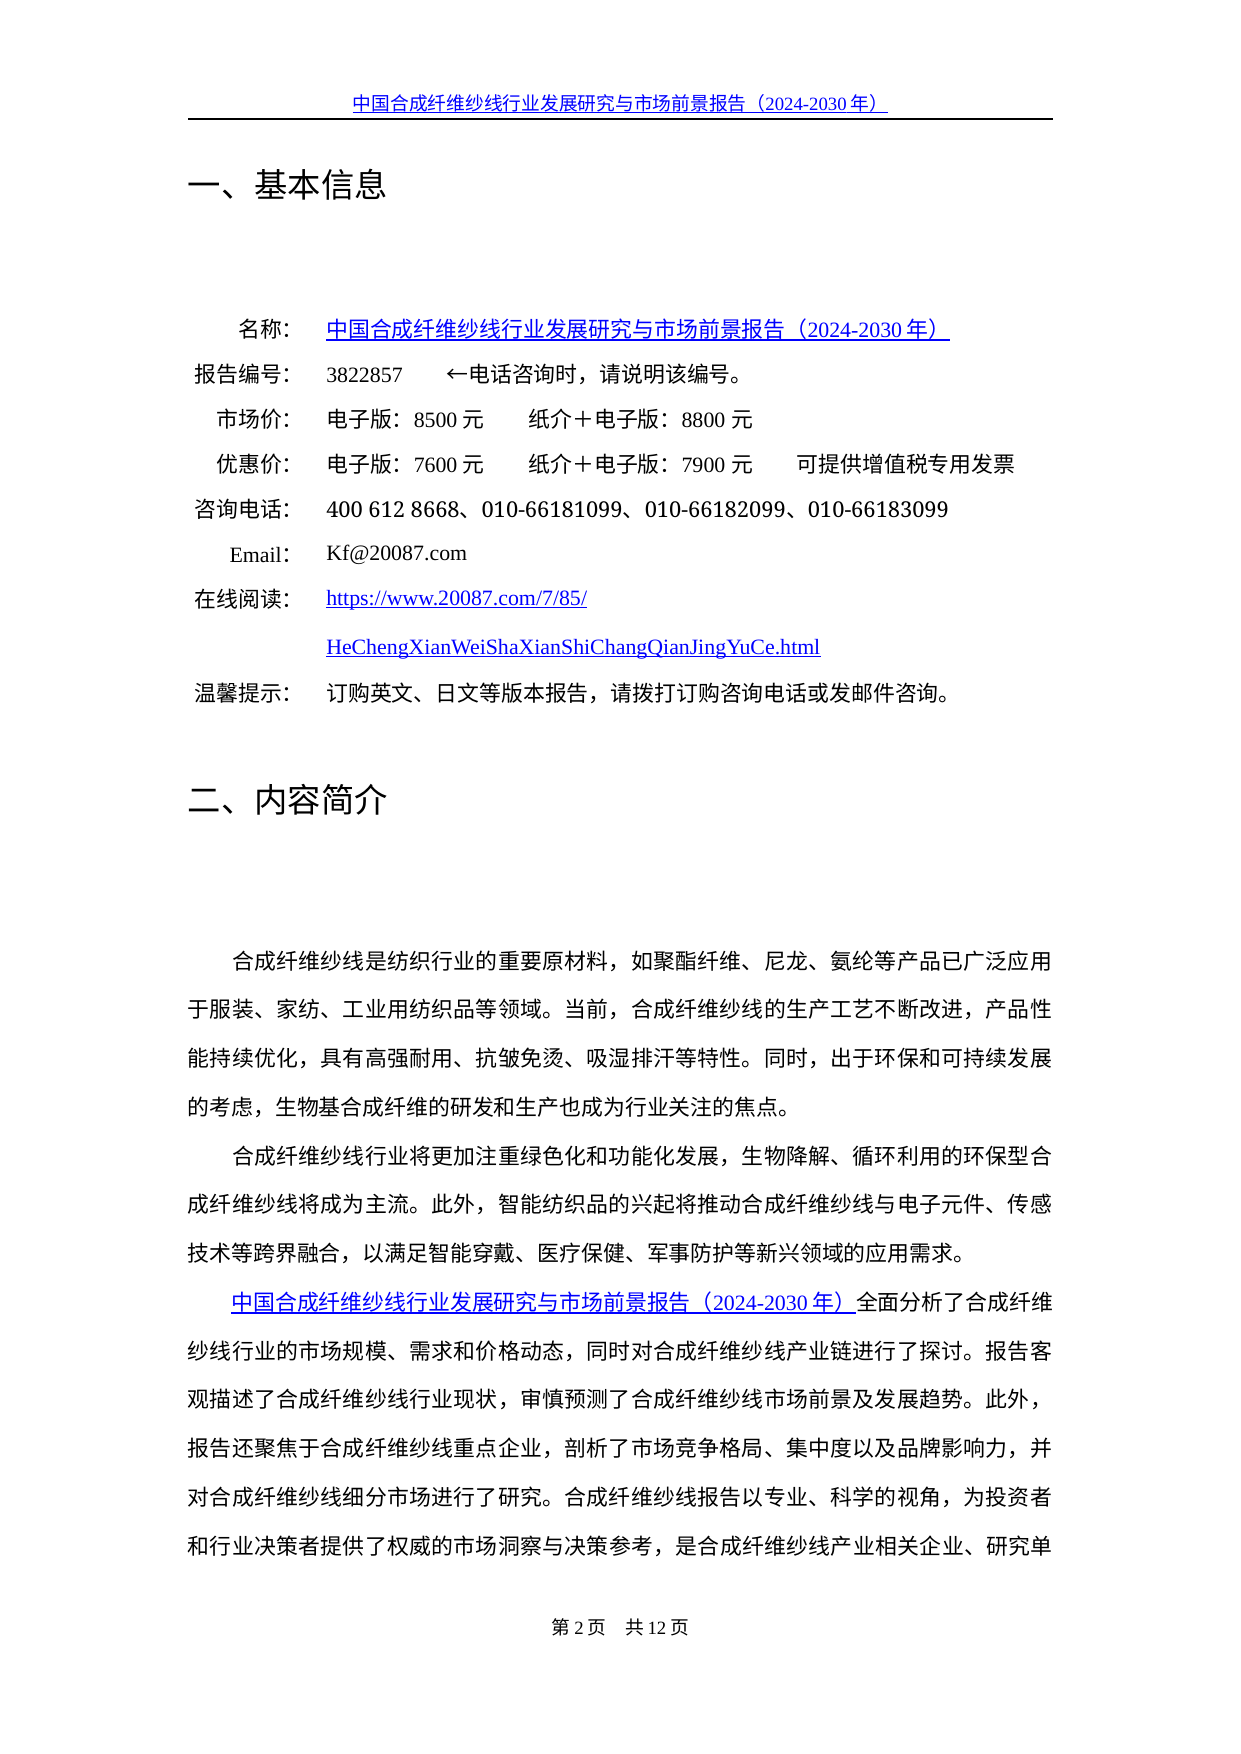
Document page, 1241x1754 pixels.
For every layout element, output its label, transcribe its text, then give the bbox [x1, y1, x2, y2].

table_cell 报告编号： [167, 357, 315, 402]
table_cell 市场价： [167, 402, 315, 447]
table_cell Email： [167, 537, 315, 582]
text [187, 943, 1053, 1561]
table_cell 订购英文、日文等版本报告，请拨打订购咨询电话或发邮件咨询。 [315, 675, 1073, 720]
table_cell 电子版：8500 元 纸介＋电子版：8800 元 [315, 402, 1073, 447]
table_cell 400 612 8668、010-66181099、010-66182099、010-66183099 [315, 492, 1073, 537]
table_cell 温馨提示： [167, 675, 315, 720]
title 一、基本信息 [187, 150, 1053, 215]
table_cell 电子版：7600 元 纸介＋电子版：7900 元 可提供增值税专用发票 [315, 447, 1073, 492]
table_header 名称： [167, 312, 315, 357]
table_cell 优惠价： [167, 447, 315, 492]
table_cell 在线阅读： [167, 582, 315, 675]
table_cell Kf@20087.com [315, 537, 1073, 582]
table_cell [315, 582, 1073, 675]
table_cell 咨询电话： [167, 492, 315, 537]
table_header 中国合成纤维纱线行业发展研究与市场前景报告（2024-2030年） [315, 312, 1073, 357]
title 二、内容简介 [187, 766, 1053, 831]
table_cell 3822857 ←电话咨询时，请说明该编号。 [315, 357, 1073, 402]
